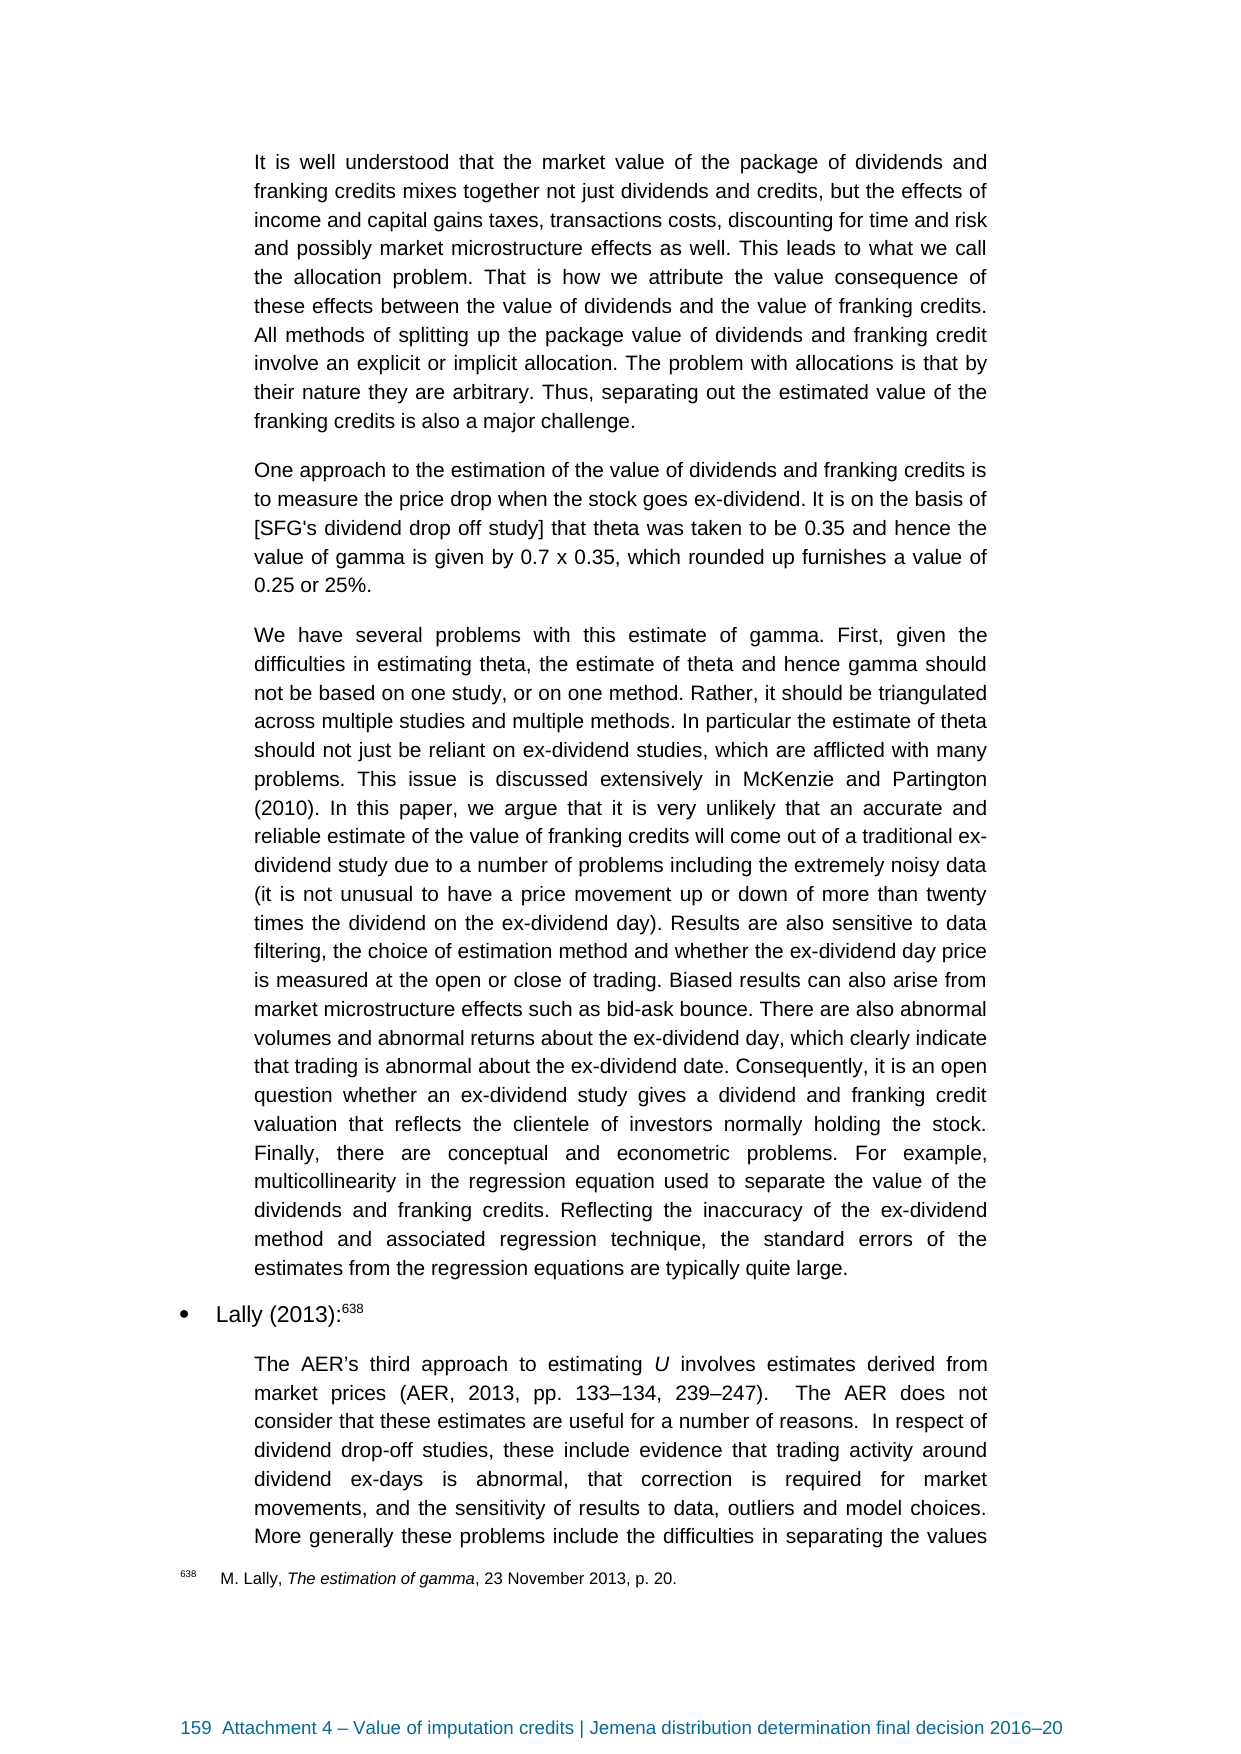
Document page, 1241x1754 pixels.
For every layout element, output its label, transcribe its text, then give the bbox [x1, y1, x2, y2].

picture [820, 1724, 824, 1734]
text It is well understood that the market value of the package of dividends and franking credits mixes together not just dividends and credits, but the effects of income and capital gains taxes, transactions costs, discounting for time and risk and possibly market microstructure effects as well. This leads to what we call the allocation problem. That is how we attribute the value consequence of these effects between the value of dividends and the value of franking credits. All methods of splitting up the package value of dividends and franking credit involve an explicit or implicit allocation. The problem with allocations is that by their nature they are arbitrary. Thus, separating out the estimated value of the franking credits is also a major challenge. [254, 150, 988, 433]
list Lally (2013): [180, 1301, 1063, 1327]
text One approach to the estimation of the value of dividends and franking credits is to measure the price drop when the stock goes ex-dividend. It is on the basis of [SFG's dividend drop off study] that theta was taken to be 0.35 and hence the value of gamma is given by 0.7 x 0.35, which rounded up furnishes a value of 0.25 or 25%. [254, 458, 988, 597]
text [254, 1352, 988, 1548]
text We have several problems with this estimate of gamma. First, given the difficulties in estimating theta, the estimate of theta and hence gamma should not be based on one study, or on one method. Rather, it should be triangulated across multiple studies and multiple methods. In particular the estimate of theta should not just be reliant on ex-dividend studies, which are afflicted with many problems. This issue is discussed extensively in McKenzie and Partington (2010). In this paper, we argue that it is very unlikely that an accurate and reliable estimate of the value of franking credits will come out of a traditional ex-dividend study due to a number of problems including the extremely noisy data (it is not unusual to have a price movement up or down of more than twenty times the dividend on the ex-dividend day). Results are also sensitive to data filtering, the choice of estimation method and whether the ex-dividend day price is measured at the open or close of trading. Biased results can also arise from market microstructure effects such as bid-ask bounce. There are also abnormal volumes and abnormal returns about the ex-dividend day, which clearly indicate that trading is abnormal about the ex-dividend date. Consequently, it is an open question whether an ex-dividend study gives a dividend and franking credit valuation that reflects the clientele of investors normally holding the stock. Finally, there are conceptual and econometric problems. For example, multicollinearity in the regression equation used to separate the value of the dividends and franking credits. Reflecting the inaccuracy of the ex-dividend method and associated regression technique, the standard errors of the estimates from the regression equations are typically quite large. [254, 623, 988, 1279]
